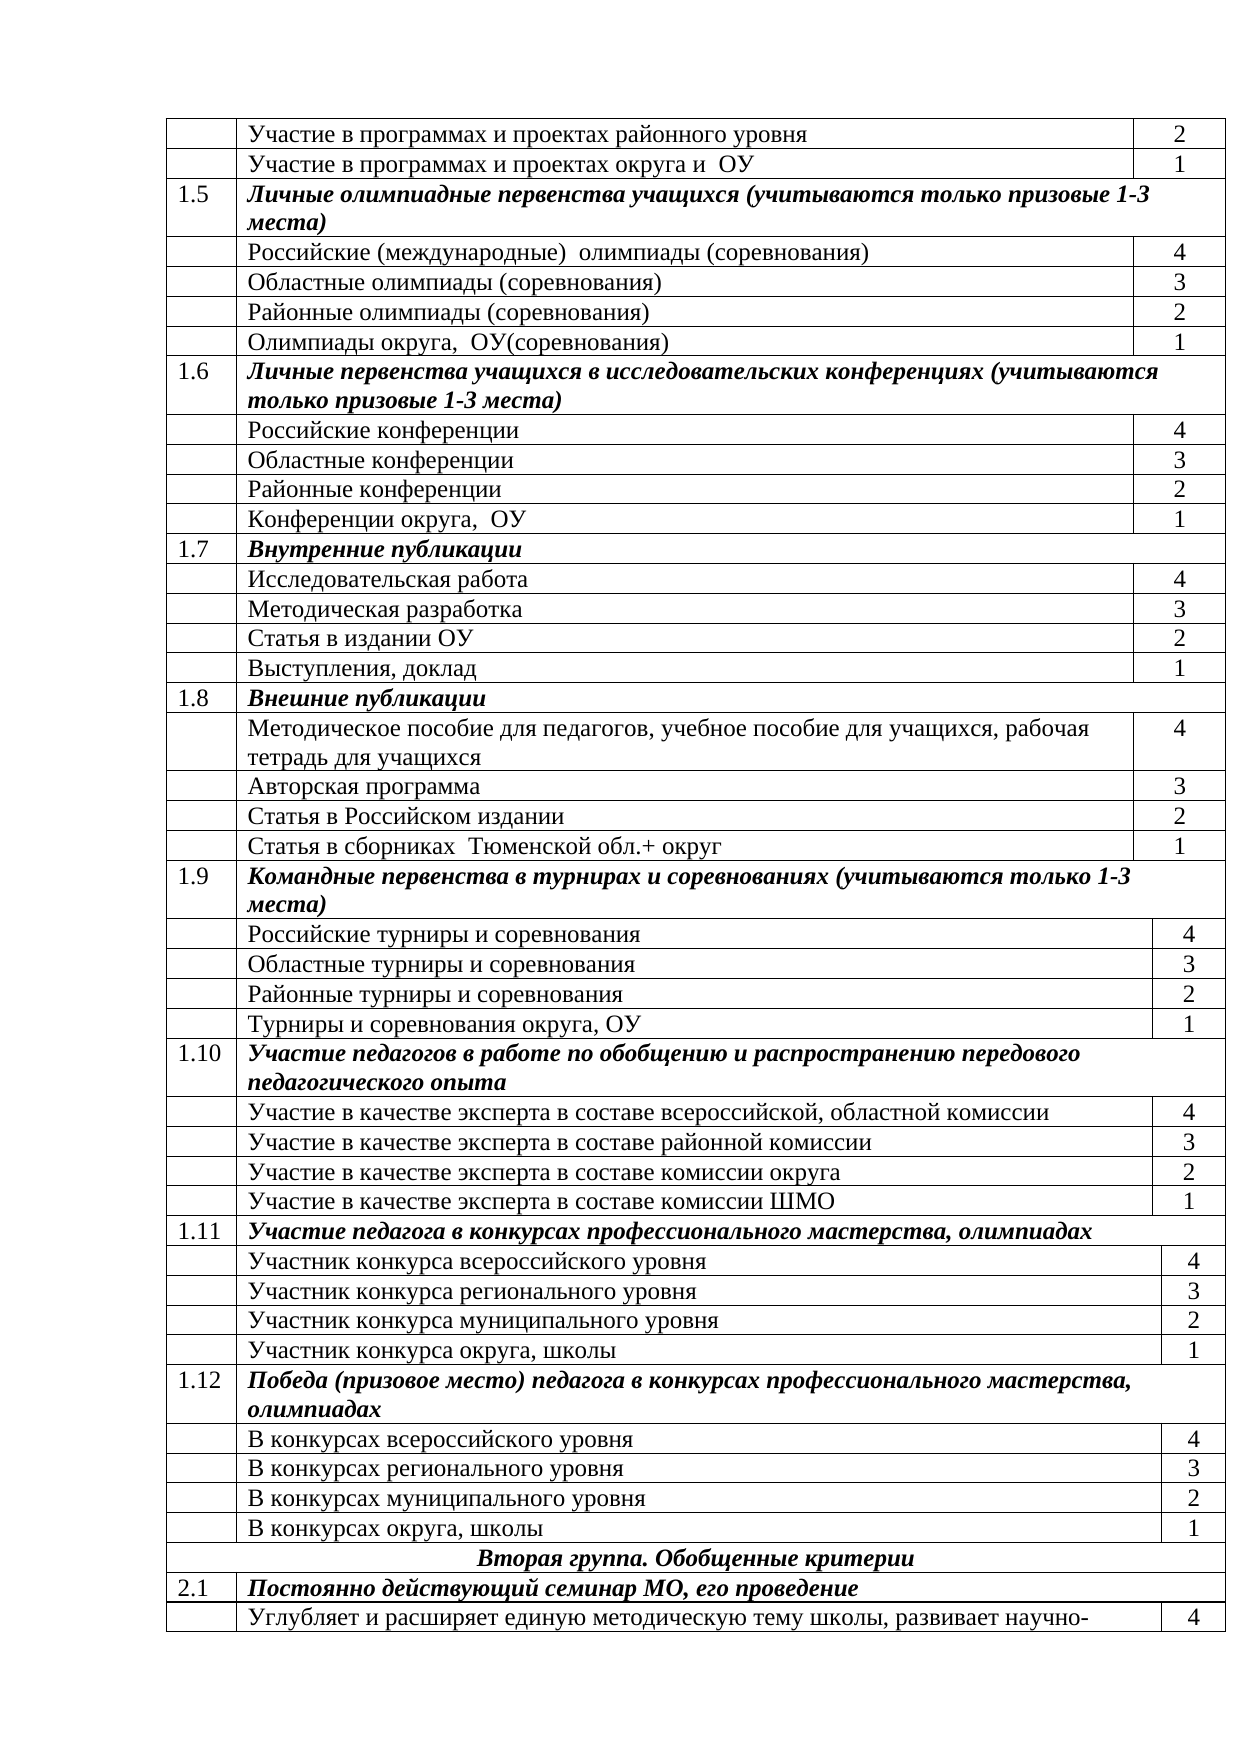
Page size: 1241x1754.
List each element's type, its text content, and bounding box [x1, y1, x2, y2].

table_cell 1.7 [167, 534, 236, 563]
table_cell Участие в качестве эксперта в составе районной комиссии [237, 1127, 1152, 1156]
table_cell [167, 267, 236, 296]
table_cell 3 [1153, 1127, 1225, 1156]
table_cell Методическая разработка [237, 594, 1133, 622]
table_cell Вторая группа. Обобщенные критерии [167, 1543, 1225, 1572]
table_cell В конкурсах всероссийского уровня [237, 1424, 1161, 1452]
table_cell [167, 949, 236, 978]
table_cell Личные олимпиадные первенства учащихся (учитываются только призовые 1-3 места) [237, 179, 1225, 236]
table_cell [167, 1306, 236, 1334]
table_cell Личные первенства учащихся в исследовательских конференциях (учитываются только призовые 1-3 места) [237, 356, 1225, 414]
table_cell [167, 297, 236, 326]
table_cell 1.12 [167, 1365, 236, 1423]
table_cell 4 [1153, 1097, 1225, 1126]
table_cell [167, 919, 236, 948]
table_cell 2 [1162, 1483, 1225, 1512]
table_cell 1 [1162, 1513, 1225, 1542]
table_cell 1 [1134, 504, 1225, 533]
table_cell [167, 415, 236, 444]
table_cell [167, 1097, 236, 1126]
table_cell Внешние публикации [237, 683, 1225, 712]
table_cell [167, 1424, 236, 1452]
table_cell 2.1 [167, 1573, 236, 1601]
table_cell 3 [1162, 1276, 1225, 1304]
table_cell Участник конкурса всероссийского уровня [237, 1246, 1161, 1275]
table_cell Участие в качестве эксперта в составе комиссии округа [237, 1157, 1152, 1185]
table_cell Выступления, доклад [237, 653, 1133, 682]
table_cell 1 [1134, 149, 1225, 178]
table_cell 1.8 [167, 683, 236, 712]
table_cell 1.10 [167, 1039, 236, 1096]
table_cell 1 [1162, 1335, 1225, 1364]
table_cell Районные конференции [237, 475, 1133, 503]
table_cell 1.5 [167, 179, 236, 236]
table_cell Областные турниры и соревнования [237, 949, 1152, 978]
table_cell 4 [1162, 1246, 1225, 1275]
table_cell Участник конкурса муниципального уровня [237, 1306, 1161, 1334]
table_cell 4 [1134, 415, 1225, 444]
table_cell Участие педагога в конкурсах профессионального мастерства, олимпиадах [237, 1216, 1225, 1245]
table_cell Участие в качестве эксперта в составе всероссийской, областной комиссии [237, 1097, 1152, 1126]
table_cell Областные олимпиады (соревнования) [237, 267, 1133, 296]
table_cell 2 [1134, 475, 1225, 503]
table_cell 4 [1153, 919, 1225, 948]
table_cell 1 [1134, 653, 1225, 682]
table_cell 1.11 [167, 1216, 236, 1245]
table_cell [167, 979, 236, 1008]
table_cell Статья в сборниках Тюменской обл.+ округ [237, 831, 1133, 860]
table_cell Авторская программа [237, 771, 1133, 800]
table_cell [167, 1483, 236, 1512]
table_cell [167, 771, 236, 800]
table_cell Победа (призовое место) педагога в конкурсах профессионального мастерства, олимпиадах [237, 1365, 1225, 1423]
table_cell [167, 504, 236, 533]
table_cell 3 [1134, 445, 1225, 473]
table_cell Участие в программах и проектах районного уровня [237, 119, 1133, 148]
table_cell [167, 564, 236, 593]
table_cell [167, 831, 236, 860]
table_cell 1 [1134, 327, 1225, 355]
table_cell 2 [1153, 1157, 1225, 1185]
table_cell Статья в издании ОУ [237, 624, 1133, 652]
table_cell 3 [1134, 594, 1225, 622]
table_cell Статья в Российском издании [237, 801, 1133, 830]
table_cell 2 [1134, 297, 1225, 326]
table_cell Участие педагогов в работе по обобщению и распространению передового педагогического опыта [237, 1039, 1225, 1096]
table_cell 4 [1134, 713, 1225, 770]
table_cell 2 [1134, 801, 1225, 830]
table_cell Районные олимпиады (соревнования) [237, 297, 1133, 326]
table_cell Внутренние публикации [237, 534, 1225, 563]
table_cell [167, 713, 236, 770]
table_cell 1 [1153, 1009, 1225, 1037]
table_cell [167, 1246, 236, 1275]
table_cell Российские турниры и соревнования [237, 919, 1152, 948]
table_cell [167, 624, 236, 652]
table_cell 1.9 [167, 861, 236, 918]
table_cell [167, 1157, 236, 1185]
table_cell Исследовательская работа [237, 564, 1133, 593]
table_cell [167, 149, 236, 178]
table_cell [167, 1454, 236, 1482]
table_cell [167, 475, 236, 503]
table_cell [167, 801, 236, 830]
table_cell Участник конкурса регионального уровня [237, 1276, 1161, 1304]
table_cell 1 [1153, 1186, 1225, 1215]
table_cell [167, 1513, 236, 1542]
table_cell В конкурсах регионального уровня [237, 1454, 1161, 1482]
table_cell Областные конференции [237, 445, 1133, 473]
table_cell [167, 445, 236, 473]
table_cell 4 [1134, 564, 1225, 593]
table_cell Турниры и соревнования округа, ОУ [237, 1009, 1152, 1037]
table_cell В конкурсах округа, школы [237, 1513, 1161, 1542]
table_cell Российские конференции [237, 415, 1133, 444]
table_cell Районные турниры и соревнования [237, 979, 1152, 1008]
table_cell Методическое пособие для педагогов, учебное пособие для учащихся, рабочая тетрадь для учащихся [237, 713, 1133, 770]
table_cell 3 [1162, 1454, 1225, 1482]
table_cell [167, 1127, 236, 1156]
table_cell [167, 1009, 236, 1037]
table_cell 3 [1134, 267, 1225, 296]
table_cell [167, 1186, 236, 1215]
table_cell [167, 237, 236, 266]
table_cell [167, 1276, 236, 1304]
table_cell Постоянно действующий семинар МО, его проведение [237, 1573, 1225, 1601]
table_cell В конкурсах муниципального уровня [237, 1483, 1161, 1512]
table_cell 1 [1134, 831, 1225, 860]
table_cell Конференции округа, ОУ [237, 504, 1133, 533]
table_cell 2 [1162, 1306, 1225, 1334]
table_cell 4 [1134, 237, 1225, 266]
table_cell [167, 119, 236, 148]
table_cell 2 [1134, 624, 1225, 652]
table_cell 2 [1134, 119, 1225, 148]
table_cell 3 [1134, 771, 1225, 800]
table_cell [167, 1335, 236, 1364]
table_cell 4 [1162, 1603, 1225, 1631]
table_cell 4 [1162, 1424, 1225, 1452]
table_cell 3 [1153, 949, 1225, 978]
table_cell [167, 653, 236, 682]
table_cell Участие в программах и проектах округа и ОУ [237, 149, 1133, 178]
table_cell [167, 1603, 236, 1631]
table_cell 2 [1153, 979, 1225, 1008]
table_cell Участие в качестве эксперта в составе комиссии ШМО [237, 1186, 1152, 1215]
table_cell 1.6 [167, 356, 236, 414]
table_cell Командные первенства в турнирах и соревнованиях (учитываются только 1-3 места) [237, 861, 1225, 918]
table_cell Олимпиады округа, ОУ(соревнования) [237, 327, 1133, 355]
table_cell [167, 327, 236, 355]
table_cell Участник конкурса округа, школы [237, 1335, 1161, 1364]
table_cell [237, 1603, 1161, 1631]
table_cell Российские (международные) олимпиады (соревнования) [237, 237, 1133, 266]
table_cell [167, 594, 236, 622]
